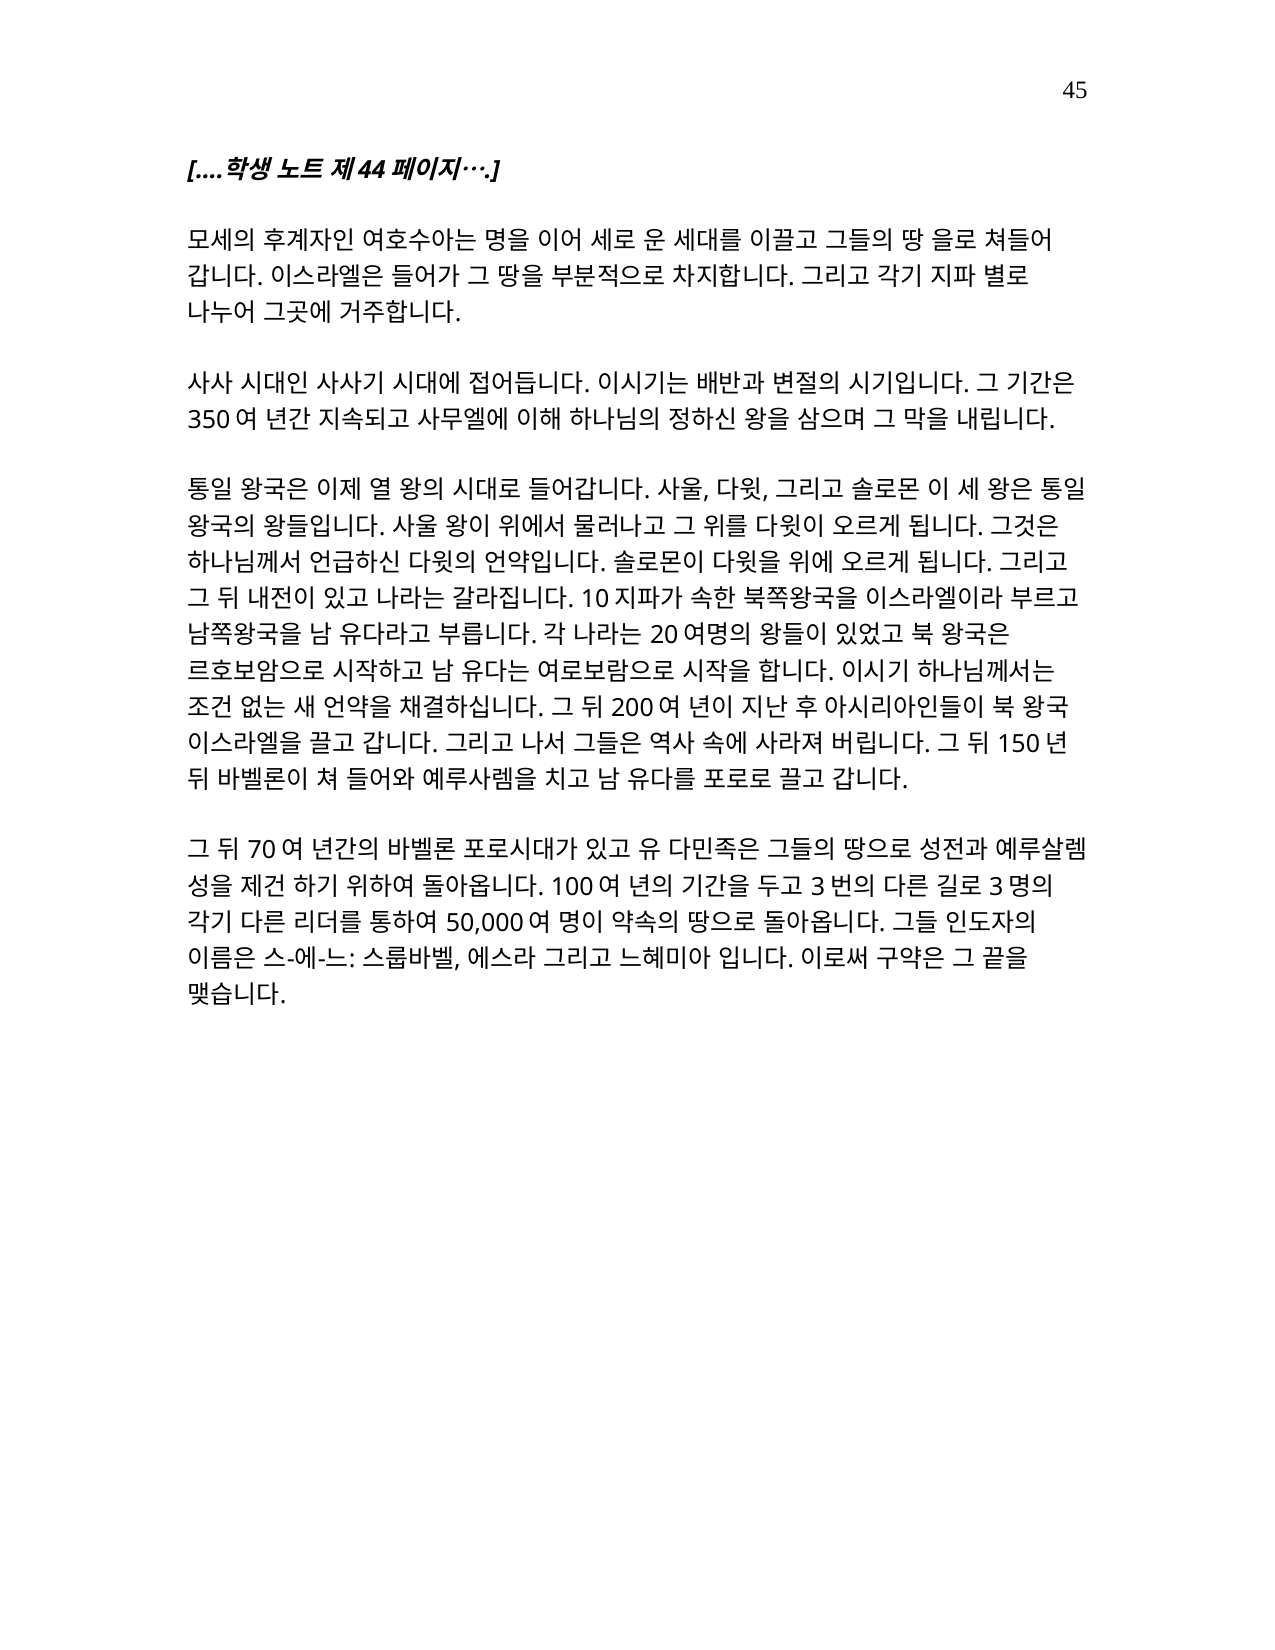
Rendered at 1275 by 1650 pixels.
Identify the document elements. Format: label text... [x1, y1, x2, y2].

text 모세의 후계자인 여호수아는 명을 이어 세로 운 세대를 이끌고 그들의 땅 을로 쳐들어 갑니다. 이스라엘은 들어가 그 땅을 부분적으로 차지합니다. 그리고 각기 지파 별로 나누어 그곳에 거주합니다. [187, 220, 1087, 329]
text [….학생 노트 제44페이지….] [187, 150, 1087, 186]
text 통일 왕국은 이제 열 왕의 시대로 들어갑니다. 사울, 다윗, 그리고 솔로몬 이 세 왕은 통일 왕국의 왕들입니다. 사울 왕이 위에서 물러나고 그 위를 다윗이 오르게 됩니다. 그것은 하나님께서 언급하신 다윗의 언약입니다. 솔로몬이 다윗을 위에 오르게 됩니다. 그리고 그 뒤 내전이 있고 나라는 갈라집니다. 10지파가 속한 북쪽왕국을 이스라엘이라 부르고 남쪽왕국을 남 유다라고 부릅니다. 각 나라는 20여명의 왕들이 있었고 북 왕국은 르호보암으로 시작하고 남 유다는 여로보람으로 시작을 합니다. 이시기 하나님께서는 조건 없는 새 언약을 채결하십니다. 그 뒤 200여 년이 지난 후 아시리아인들이 북 왕국 이스라엘을 끌고 갑니다. 그리고 나서 그들은 역사 속에 사라져 버립니다. 그 뒤 150년 뒤 바벨론이 쳐 들어와 예루사렘을 치고 남 유다를 포로로 끌고 갑니다. [187, 470, 1087, 796]
text 사사 시대인 사사기 시대에 접어듭니다. 이시기는 배반과 변절의 시기입니다. 그 기간은 350여 년간 지속되고 사무엘에 이해 하나님의 정하신 왕을 삼으며 그 막을 내립니다. [187, 363, 1087, 436]
text 그 뒤 70여 년간의 바벨론 포로시대가 있고 유 다민족은 그들의 땅으로 성전과 예루살렘 성을 제건 하기 위하여 돌아옵니다. 100여 년의 기간을 두고 3번의 다른 길로 3명의 각기 다른 리더를 통하여 50,000여 명이 약속의 땅으로 돌아옵니다. 그들 인도자의 이름은 스-에-느: 스룹바벨, 에스라 그리고 느혜미아 입니다. 이로써 구약은 그 끝을 맺습니다. [187, 830, 1087, 1011]
